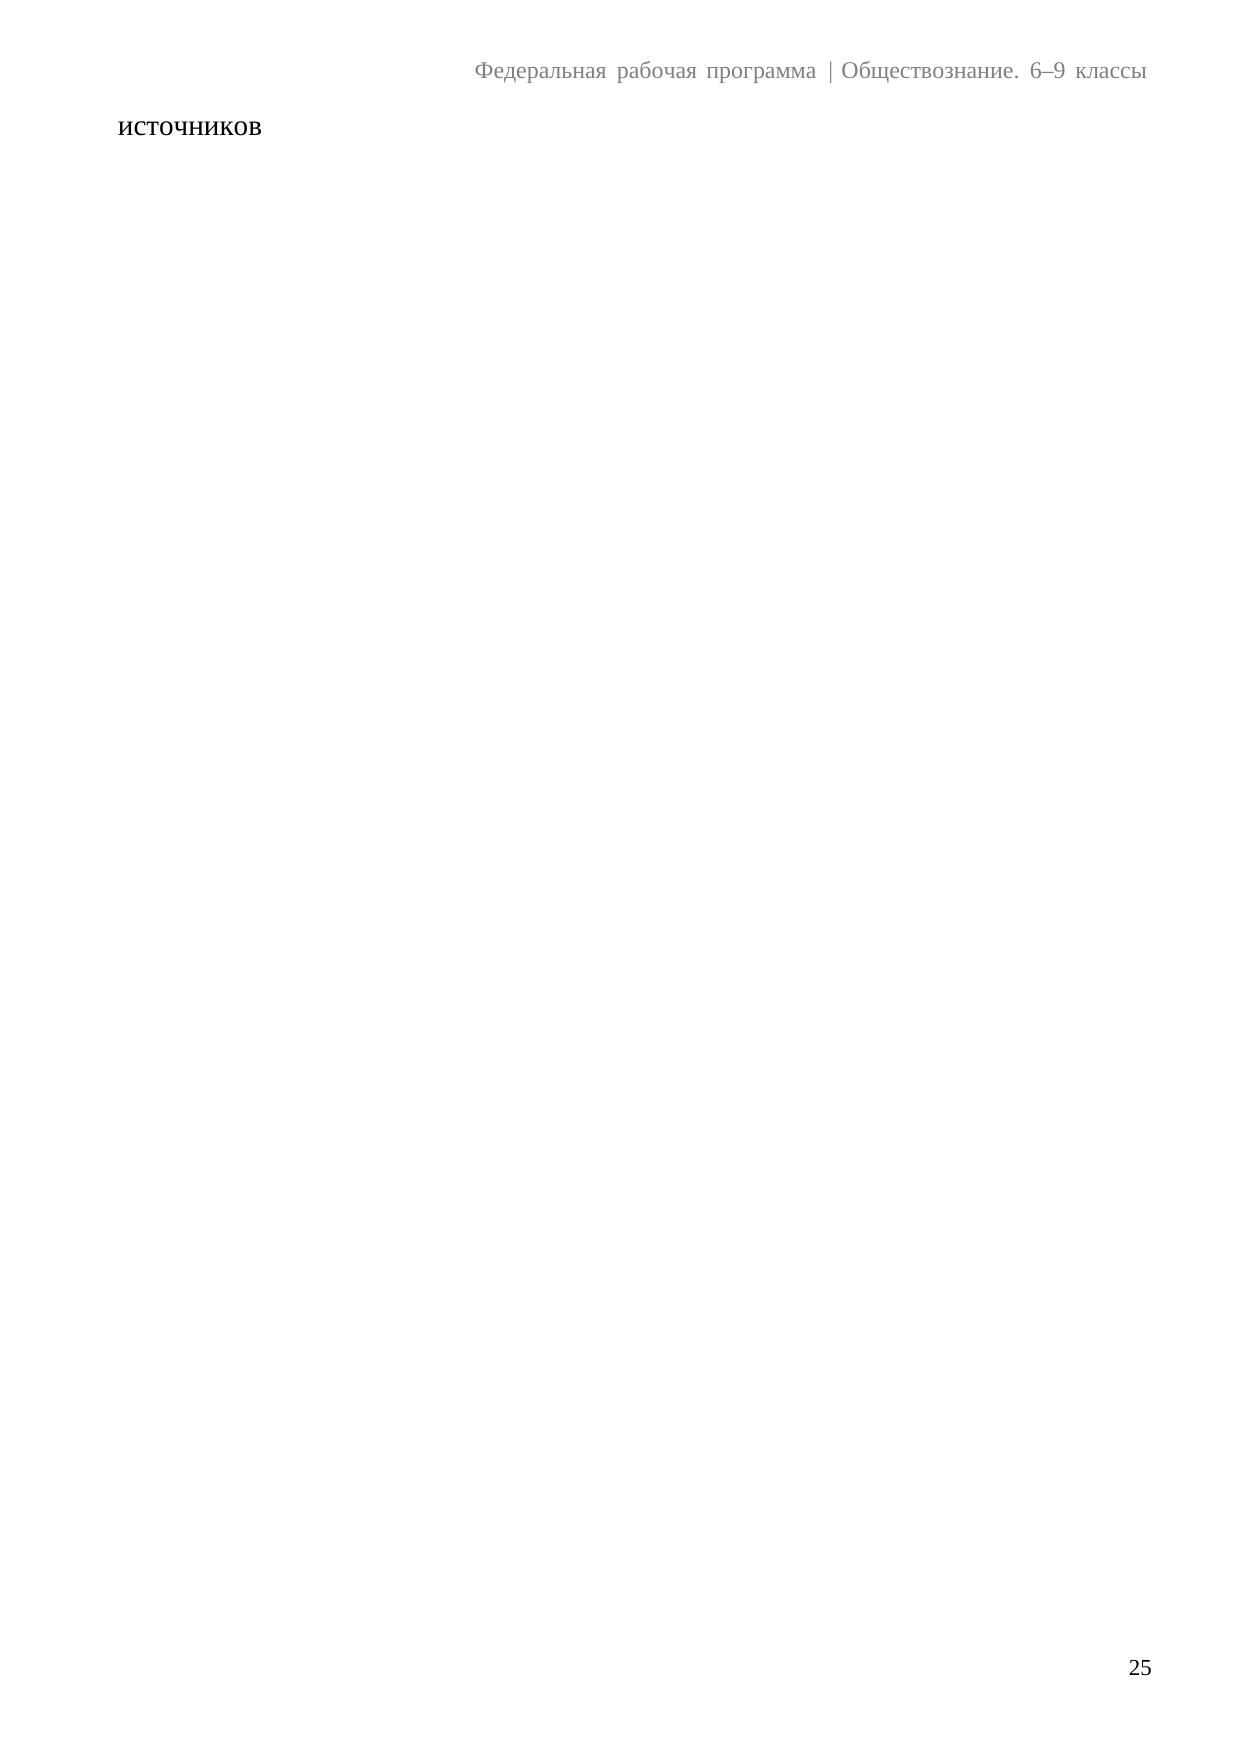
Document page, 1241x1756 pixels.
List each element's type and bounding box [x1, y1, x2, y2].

text [118, 108, 1151, 142]
